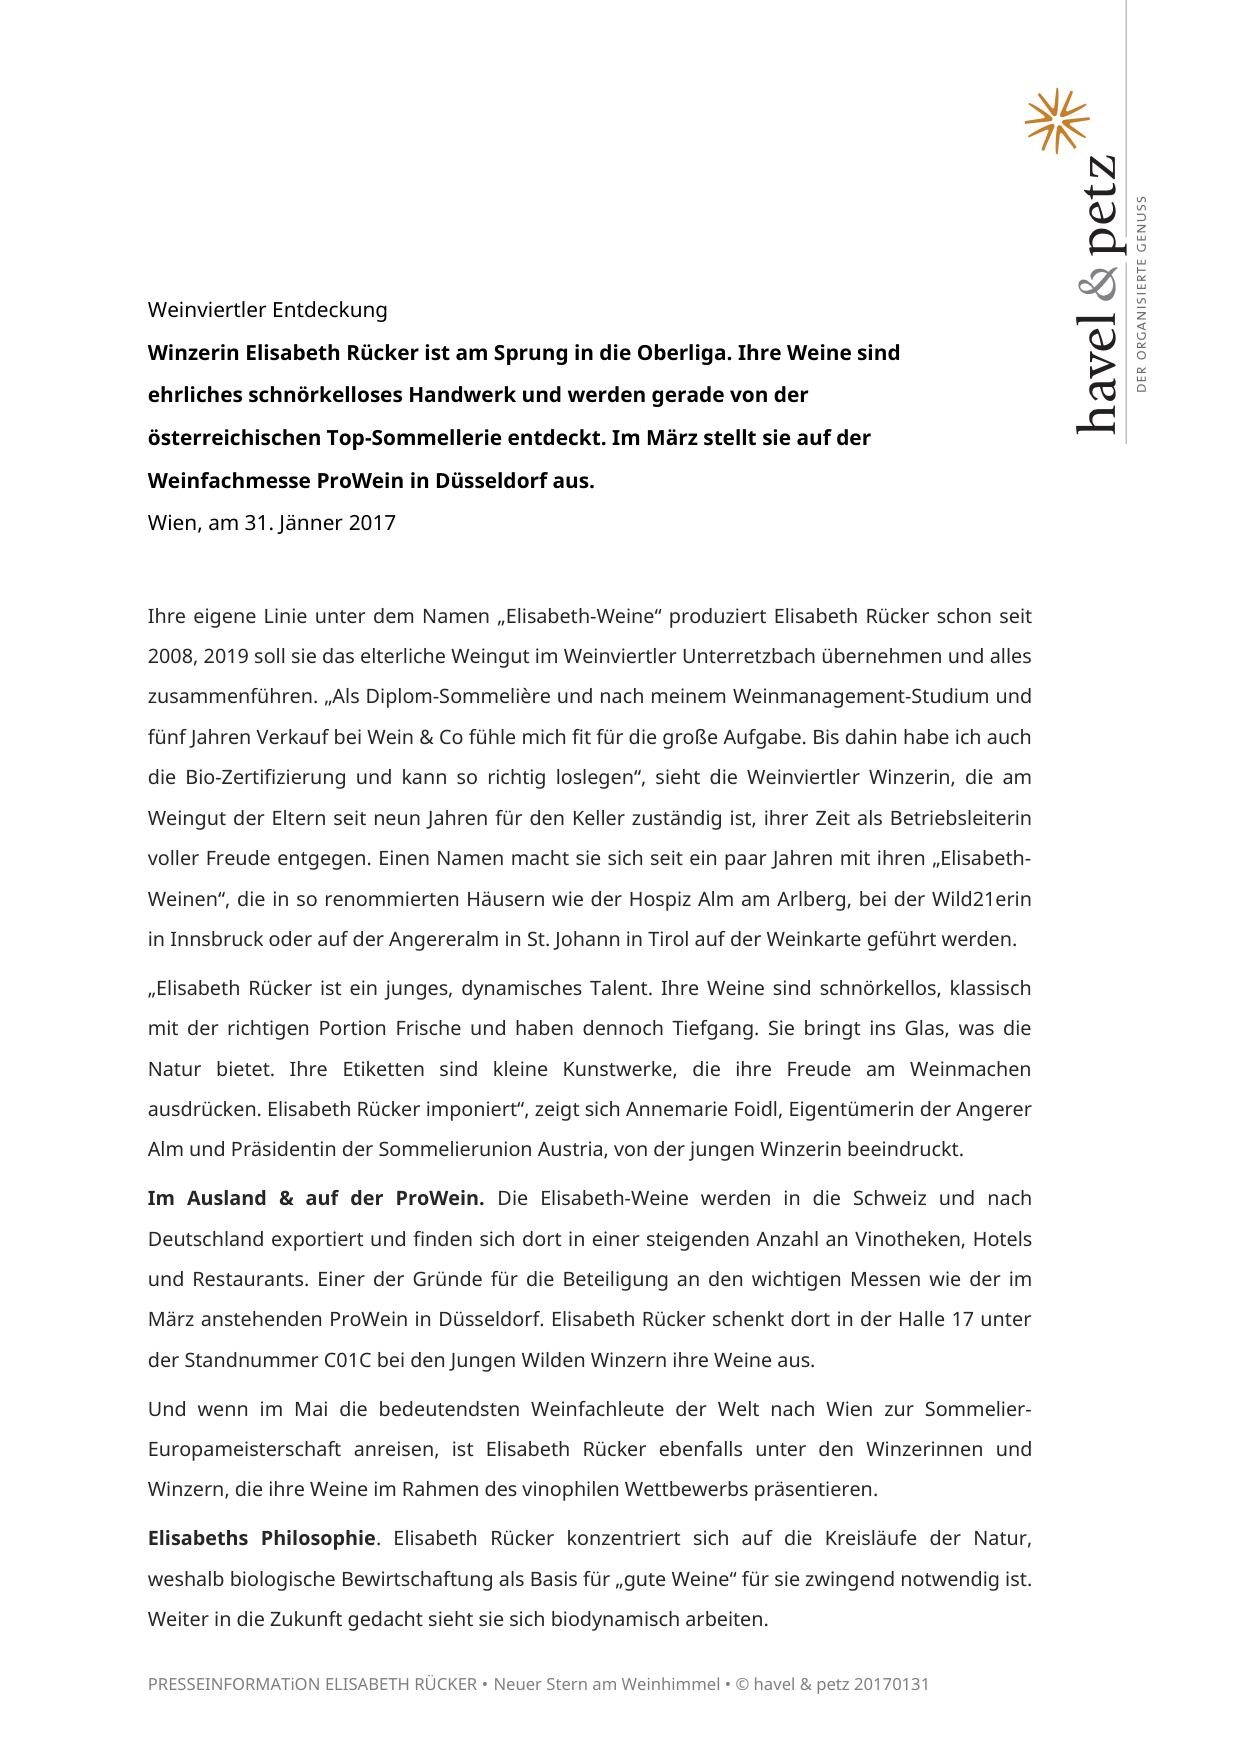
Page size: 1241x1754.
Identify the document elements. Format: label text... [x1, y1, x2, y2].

text „Elisabeth Rücker ist ein junges, dynamisches Talent. Ihre Weine sind schnörkellos, klassisch mit der richtigen Portion Frische und haben dennoch Tiefgang. Sie bringt ins Glas, was die Natur bietet. Ihre Etiketten sind kleine Kunstwerke, die ihre Freude am Weinmachen ausdrücken. Elisabeth Rücker imponiert“, zeigt sich Annemarie Foidl, Eigentümerin der Angerer Alm und Präsidentin der Sommelierunion Austria, von der jungen Winzerin beeindruckt. [148, 974, 1033, 1163]
text Weinviertler Entdeckung [148, 295, 1033, 324]
text Wien, am 31. Jänner 2017 [148, 508, 1033, 537]
text Im Ausland & auf der ProWein. Die Elisabeth-Weine werden in die Schweiz und nach Deutschland exportiert und finden sich dort in einer steigenden Anzahl an Vinotheken, Hotels und Restaurants. Einer der Gründe für die Beteiligung an den wichtigen Messen wie der im März anstehenden ProWein in Düsseldorf. Elisabeth Rücker schenkt dort in der Halle 17 unter der Standnummer C01C bei den Jungen Wilden Winzern ihre Weine aus. [148, 1184, 1033, 1373]
text Und wenn im Mai die bedeutendsten Weinfachleute der Welt nach Wien zur Sommelier-Europameisterschaft anreisen, ist Elisabeth Rücker ebenfalls unter den Winzerinnen und Winzern, die ihre Weine im Rahmen des vinophilen Wettbewerbs präsentieren. [148, 1395, 1033, 1503]
picture [1024, 0, 1157, 444]
text Winzerin Elisabeth Rücker ist am Sprung in die Oberliga. Ihre Weine sind ehrliches schnörkelloses Handwerk und werden gerade von der österreichischen Top-Sommellerie entdeckt. Im März stellt sie auf der Weinfachmesse ProWein in Düsseldorf aus. [148, 338, 1033, 494]
text Ihre eigene Linie unter dem Namen „Elisabeth-Weine“ produziert Elisabeth Rücker schon seit 2008, 2019 soll sie das elterliche Weingut im Weinviertler Unterretzbach übernehmen und alles zusammenführen. „Als Diplom-Sommelière und nach meinem Weinmanagement-Studium und fünf Jahren Verkauf bei Wein & Co fühle mich fit für die große Aufgabe. Bis dahin habe ich auch die Bio-Zertifizierung und kann so richtig loslegen“, sieht die Weinviertler Winzerin, die am Weingut der Eltern seit neun Jahren für den Keller zuständig ist, ihrer Zeit als Betriebsleiterin voller Freude entgegen. Einen Namen macht sie sich seit ein paar Jahren mit ihren „Elisabeth-Weinen“, die in so renommierten Häusern wie der Hospiz Alm am Arlberg, bei der Wild21erin in Innsbruck oder auf der Angereralm in St. Johann in Tirol auf der Weinkarte geführt werden. [148, 602, 1033, 952]
text Elisabeths Philosophie. Elisabeth Rücker konzentriert sich auf die Kreisläufe der Natur, weshalb biologische Bewirtschaftung als Basis für „gute Weine“ für sie zwingend notwendig ist. Weiter in die Zukunft gedacht sieht sie sich biodynamisch arbeiten. [148, 1524, 1033, 1632]
